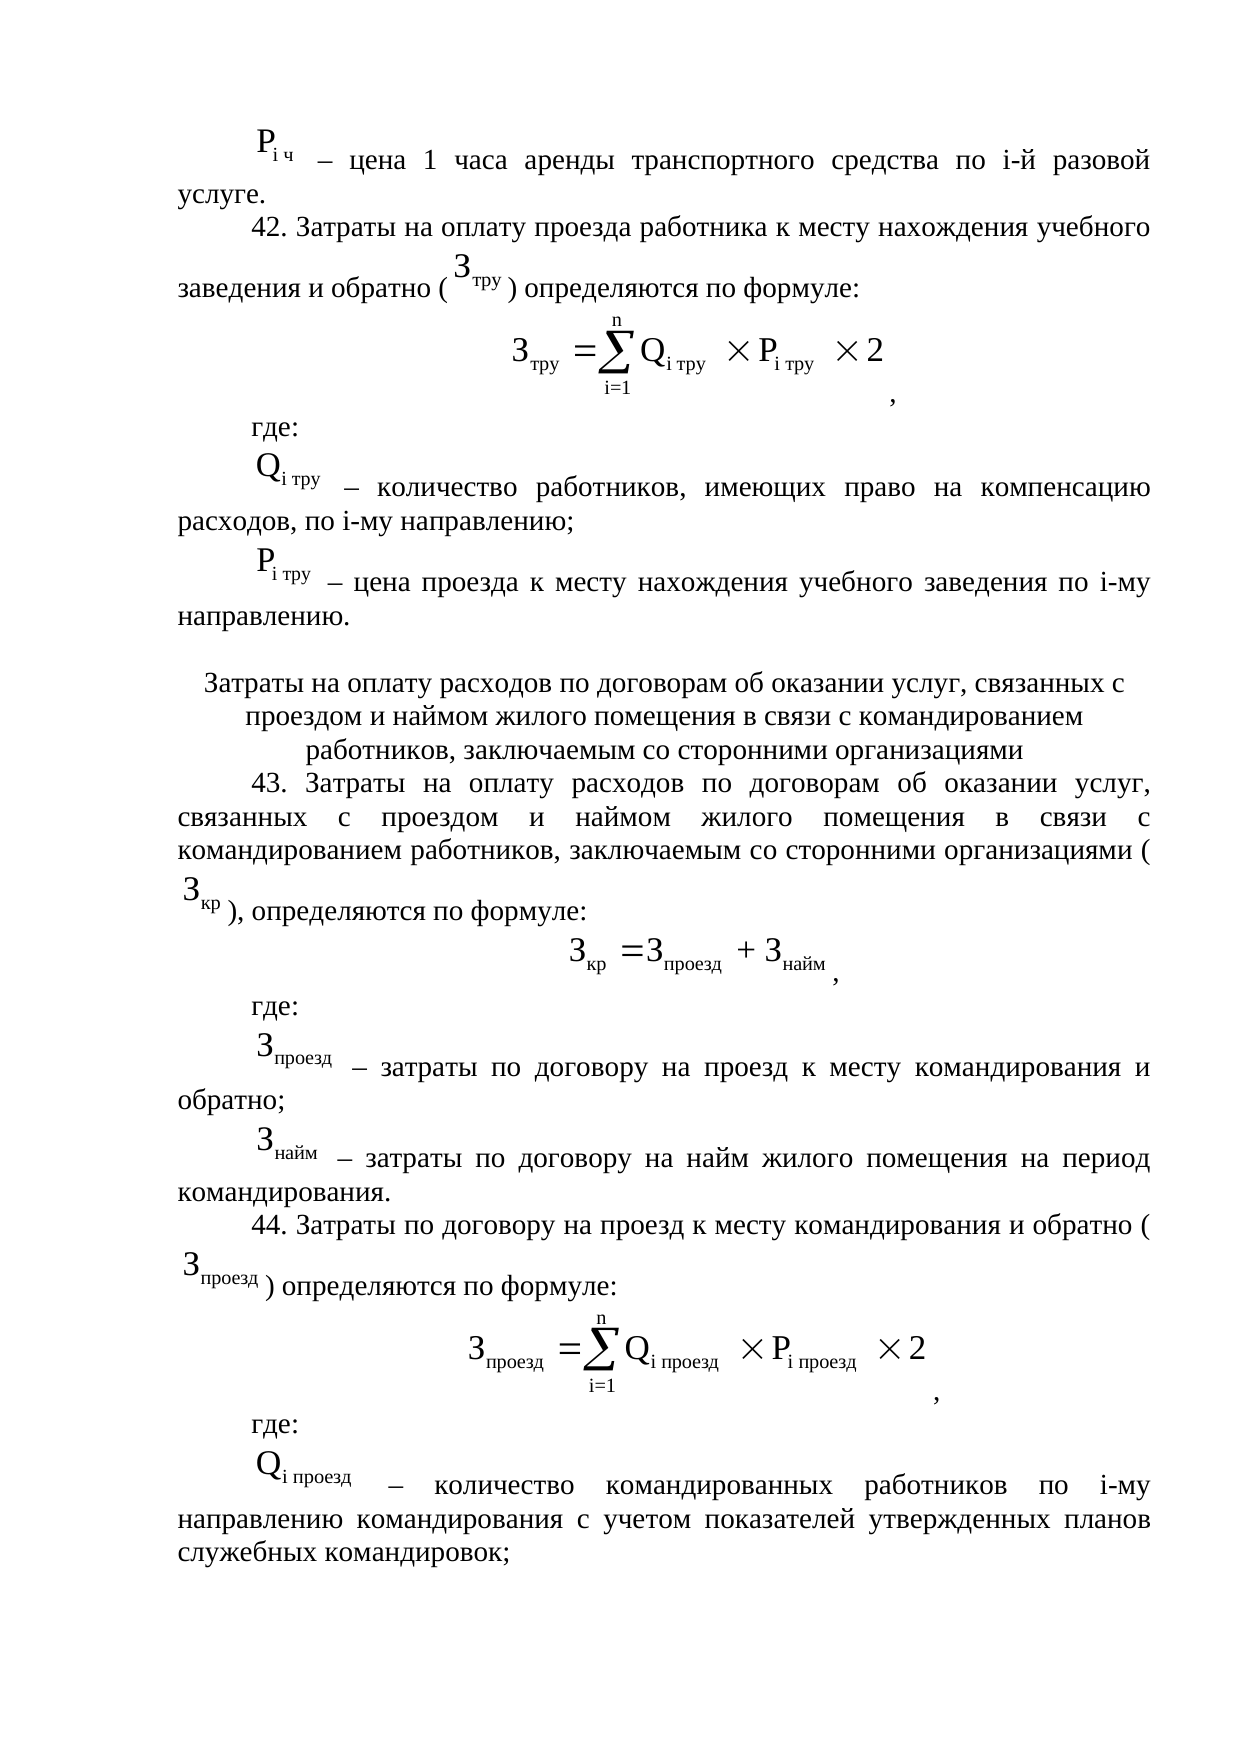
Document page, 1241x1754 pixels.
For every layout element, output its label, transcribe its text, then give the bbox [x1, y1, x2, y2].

text 42. Затраты на оплату проезда работника к месту нахождения учебного заведения и обратно () определяются по формуле: [177, 209, 1152, 304]
text – цена проезда к месту нахождения учебного заведения по i-му направлению. [177, 537, 1152, 631]
text – затраты по договору на проезд к месту командирования и обратно; [177, 1021, 1152, 1116]
text , [177, 1302, 1152, 1406]
text , [177, 304, 1152, 409]
text где: [177, 988, 1152, 1021]
text Затраты на оплату расходов по договорам об оказании услуг, связанных с проездом и наймом жилого помещения в связи с командированием работников, заключаемым со сторонними организациями [177, 665, 1152, 765]
text 43. Затраты на оплату расходов по договорам об оказании услуг, связанных с проездом и наймом жилого помещения в связи с командированием работников, заключаемым со сторонними организациями (), определяются по формуле: [177, 765, 1152, 927]
text – количество работников, имеющих право на компенсацию расходов, по i-му направлению; [177, 442, 1152, 537]
text – количество командированных работников по i-му направлению командирования с учетом показателей утвержденных планов служебных командировок; [177, 1440, 1152, 1568]
text – цена 1 часа аренды транспортного средства по i-й разовой услуге. [177, 118, 1152, 209]
text , [177, 927, 1152, 988]
text где: [177, 409, 1152, 442]
text – затраты по договору на найм жилого помещения на период командирования. [177, 1116, 1152, 1207]
text где: [177, 1406, 1152, 1440]
text 44. Затраты по договору на проезд к месту командирования и обратно () определяются по формуле: [177, 1207, 1152, 1302]
